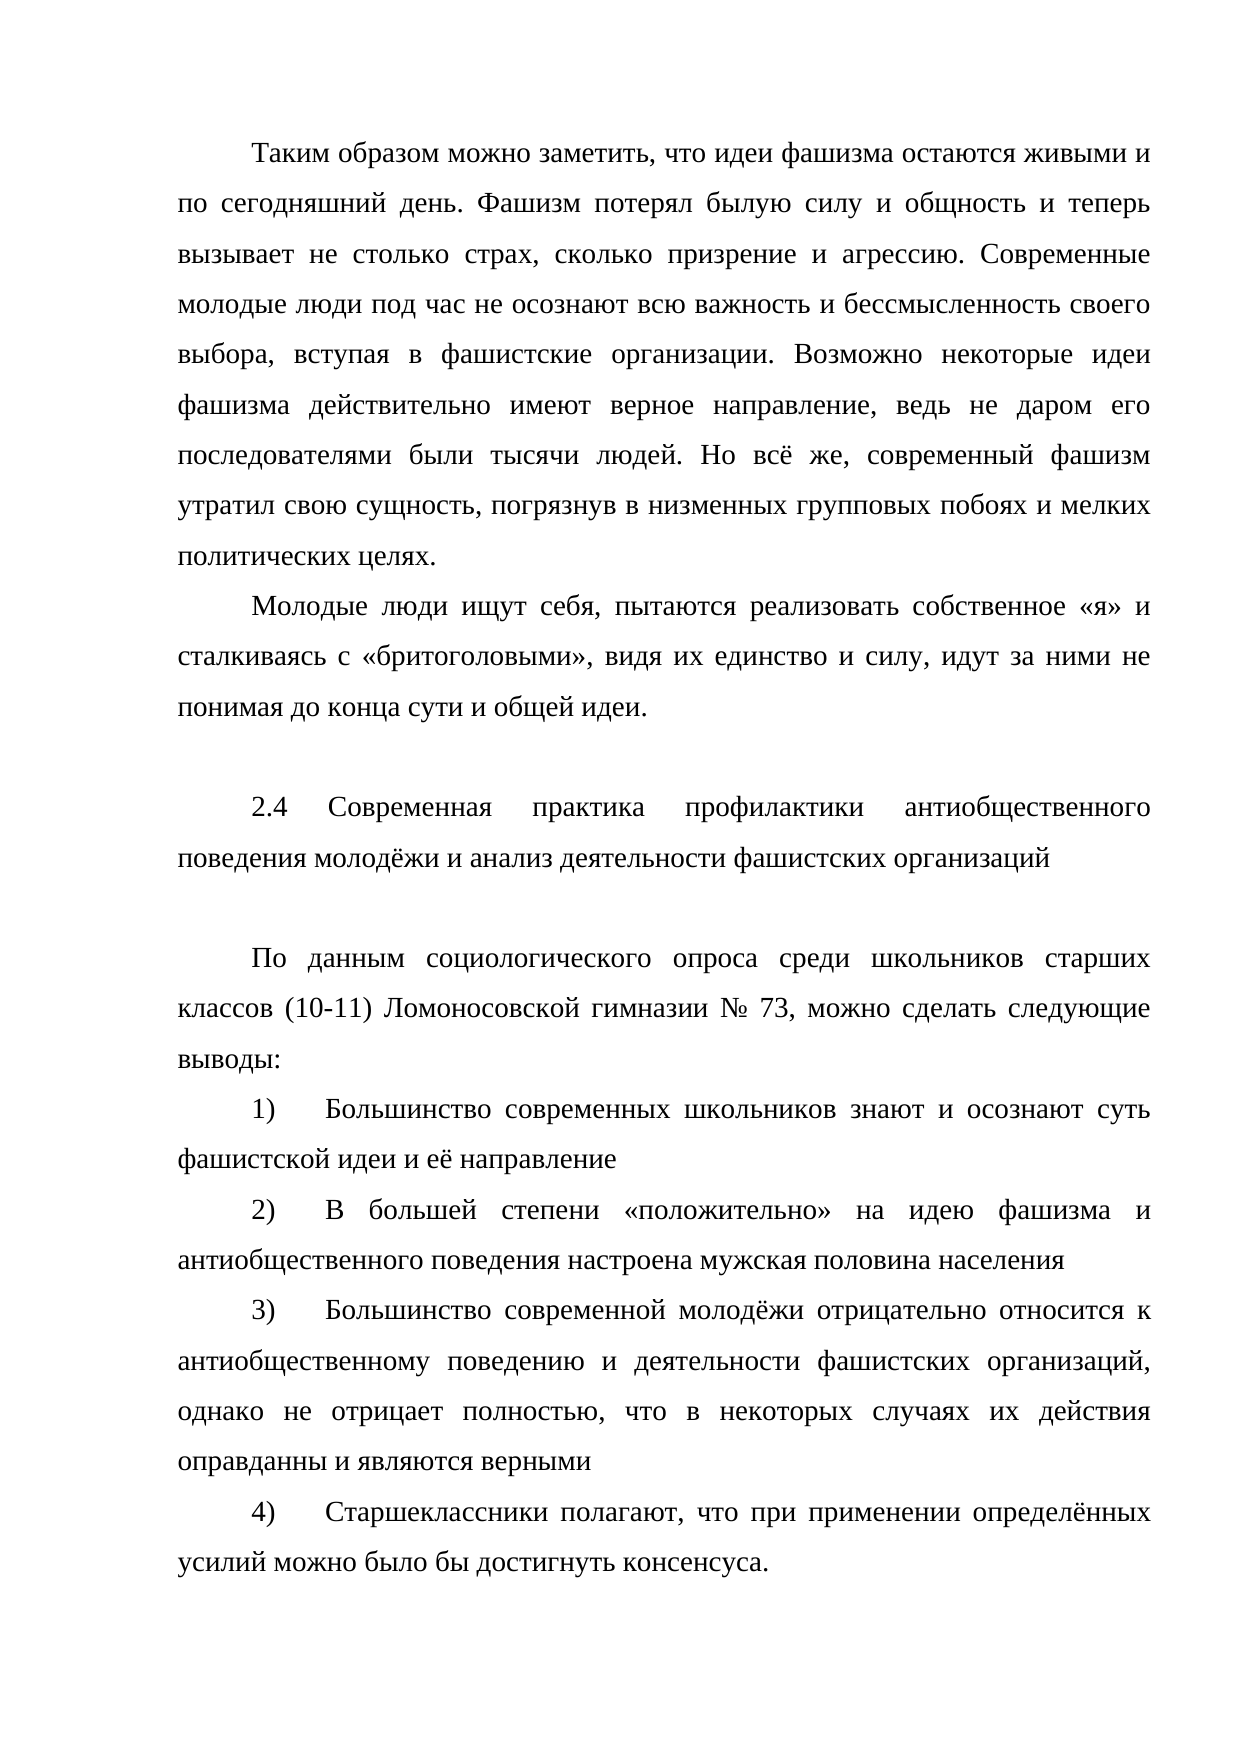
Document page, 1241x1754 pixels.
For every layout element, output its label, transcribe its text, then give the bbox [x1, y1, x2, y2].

text По данным социологического опроса среди школьников старших классов (10-11) Ломоносовской гимназии № 73, можно сделать следующие выводы: [177, 940, 1152, 1074]
text Молодые люди ищут себя, пытаются реализовать собственное «я» и сталкиваясь с «бритоголовыми», видя их единство и силу, идут за ними не понимая до конца сути и общей идеи. [177, 588, 1152, 722]
list В большей степени «положительно» на идею фашизма и антиобщественного поведения настроена мужская половина населения [177, 1192, 1152, 1276]
text 2.4 Современная практика профилактики антиобщественного поведения молодёжи и анализ деятельности фашистских организаций [177, 789, 1152, 873]
list Большинство современной молодёжи отрицательно относится к антиобщественному поведению и деятельности фашистских организаций, однако не отрицает полностью, что в некоторых случаях их действия оправданны и являются верными [177, 1292, 1152, 1477]
list Старшеклассники полагают, что при применении определённых усилий можно было бы достигнуть консенсуса. [177, 1494, 1152, 1578]
text Таким образом можно заметить, что идеи фашизма остаются живыми и по сегодняшний день. Фашизм потерял былую силу и общность и теперь вызывает не столько страх, сколько призрение и агрессию. Современные молодые люди под час не осознают всю важность и бессмысленность своего выбора, вступая в фашистские организации. Возможно некоторые идеи фашизма действительно имеют верное направление, ведь не даром его последователями были тысячи людей. Но всё же, современный фашизм утратил свою сущность, погрязнув в низменных групповых побоях и мелких политических целях. [177, 135, 1152, 571]
list Большинство современных школьников знают и осознают суть фашистской идеи и её направление [177, 1091, 1152, 1175]
